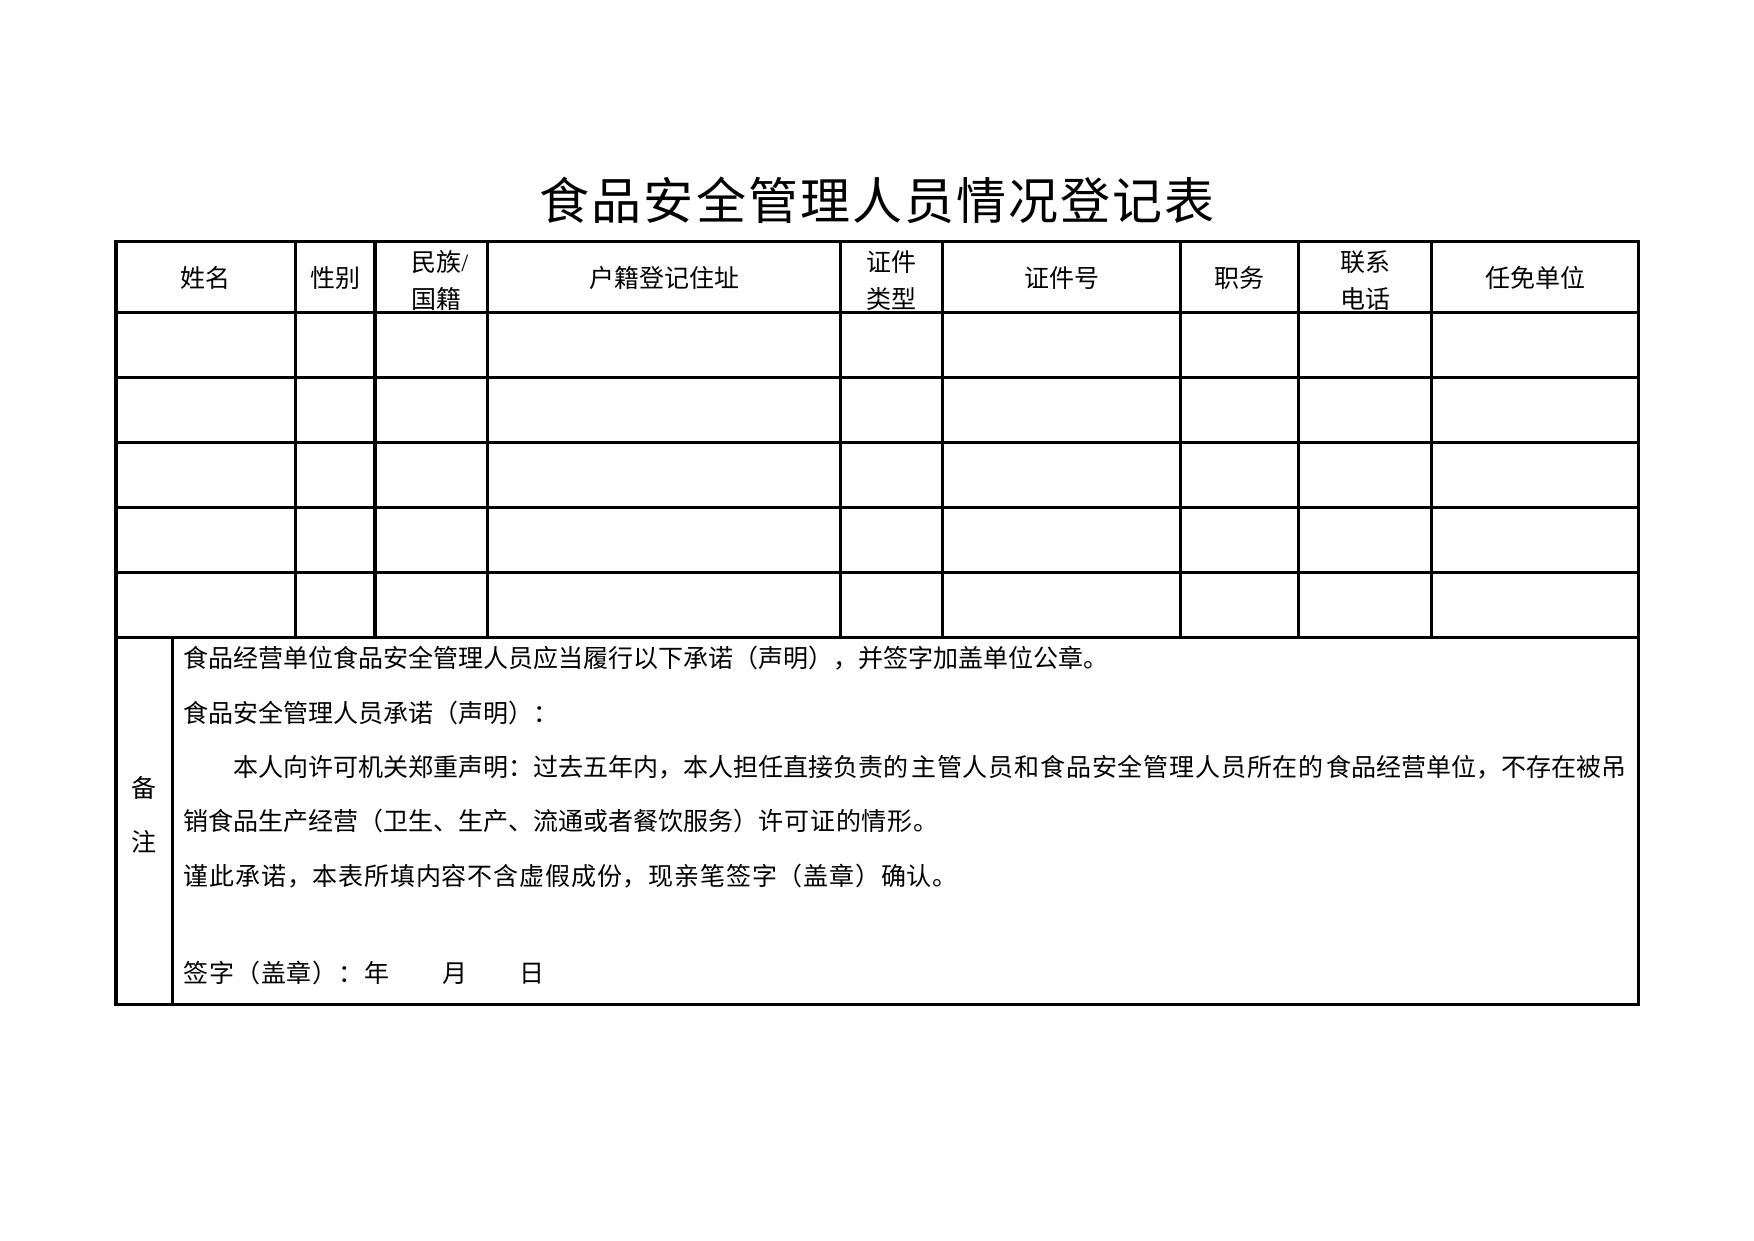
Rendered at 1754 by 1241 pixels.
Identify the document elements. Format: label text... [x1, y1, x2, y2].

table_cell [1433, 444, 1637, 506]
table_header 证件 类型 [842, 243, 941, 311]
table_cell [944, 314, 1179, 376]
table_header 民族/ 国籍 [377, 243, 486, 311]
table_cell [297, 574, 373, 636]
table_cell 食品经营单位食品安全管理人员应当履行以下承诺（声明），并签字加盖单位公章。 食品安全管理人员承诺（声明）： 本人向许可机关郑重声明：过去五年内，本人担任直接负责的主管人员和食品安全管理人员所在的食品经营单位，不存在被吊销食品生产经营（卫生、生产、流通或者餐饮服务）许可证的情形。 谨此承诺，本表所填内容不含虚假成份，现亲笔签字（盖章）确认。 签字（盖章）：年 月 日 [174, 639, 1637, 1002]
table_cell [944, 444, 1179, 506]
table_cell [297, 379, 373, 441]
table_cell [297, 509, 373, 571]
table_cell [842, 379, 941, 441]
table_cell [944, 379, 1179, 441]
table_cell [944, 574, 1179, 636]
table_cell 备注 [118, 639, 171, 1002]
table_cell [489, 444, 839, 506]
table_header 职务 [1182, 243, 1297, 311]
table_header 性别 [297, 243, 373, 311]
table_header 姓名 [118, 243, 294, 311]
table_cell [118, 314, 294, 376]
table_cell [489, 509, 839, 571]
table_cell [1300, 574, 1430, 636]
table_header 联系 电话 [1300, 243, 1430, 311]
table_cell [842, 509, 941, 571]
table_cell [842, 314, 941, 376]
table_cell [377, 574, 486, 636]
table_cell [377, 509, 486, 571]
table_cell [944, 509, 1179, 571]
table_cell [297, 314, 373, 376]
table_cell [842, 574, 941, 636]
table_cell [377, 314, 486, 376]
table_cell [1300, 509, 1430, 571]
table_cell [1433, 314, 1637, 376]
table_cell [489, 574, 839, 636]
text 食品安全管理人员情况登记表 [177, 190, 1577, 227]
table_header 任免单位 [1433, 243, 1637, 311]
table_cell [297, 444, 373, 506]
table_cell [1433, 379, 1637, 441]
table_header 户籍登记住址 [489, 243, 839, 311]
table_header 证件号 [944, 243, 1179, 311]
table_cell [1182, 509, 1297, 571]
table_cell [489, 314, 839, 376]
table_cell [1300, 379, 1430, 441]
table_cell [1433, 574, 1637, 636]
table_cell [118, 509, 294, 571]
table_cell [118, 574, 294, 636]
table_cell [1182, 574, 1297, 636]
table_cell [1182, 444, 1297, 506]
table_cell [118, 444, 294, 506]
table_cell [1300, 314, 1430, 376]
table_cell [377, 444, 486, 506]
table_cell [1433, 509, 1637, 571]
table_cell [1182, 379, 1297, 441]
table_cell [1182, 314, 1297, 376]
table_cell [118, 379, 294, 441]
table_cell [1300, 444, 1430, 506]
table_cell [377, 379, 486, 441]
table_cell [489, 379, 839, 441]
table_cell [842, 444, 941, 506]
